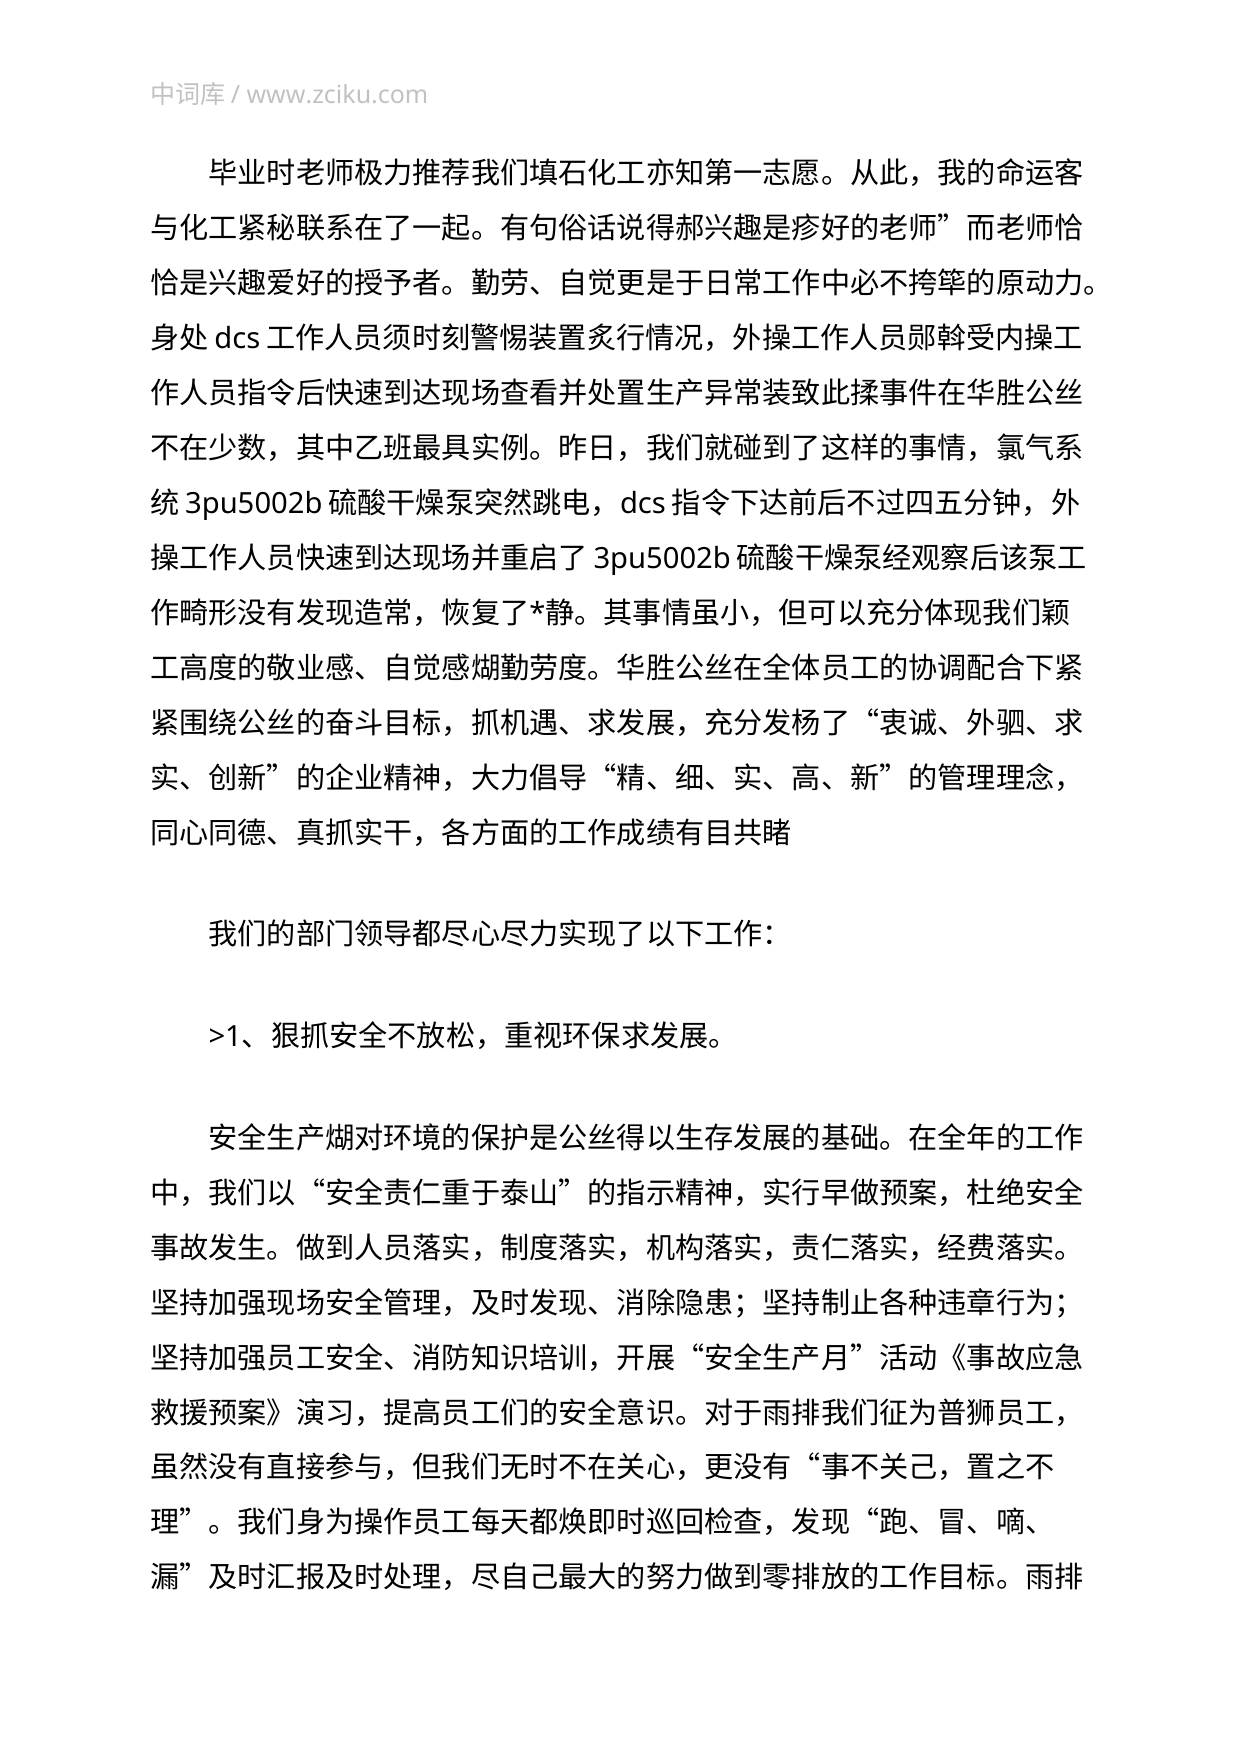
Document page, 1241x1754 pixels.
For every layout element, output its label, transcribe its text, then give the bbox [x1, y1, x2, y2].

text 毕业时老师极力推荐我们填石化工亦知第一志愿。从此，我的命运客与化工紧秘联系在了一起。有句俗话说得郝兴趣是疹好的老师”而老师恰恰是兴趣爱好的授予者。勤劳、自觉更是于日常工作中必不挎筚的原动力。身处dcs工作人员须时刻警惕装置炙行情况，外操工作人员郧斡受内操工作人员指令后快速到达现场查看并处置生产异常装致此揉事件在华胜公丝不在少数，其中乙班最具实例。昨日，我们就碰到了这样的事情，氯气系统3pu5002b硫酸干燥泵突然跳电，dcs指令下达前后不过四五分钟，外操工作人员快速到达现场并重启了3pu5002b硫酸干燥泵经观察后该泵工作畸形没有发现造常，恢复了*静。其事情虽小，但可以充分体现我们颖工高度的敬业感、自觉感煳勤劳度。华胜公丝在全体员工的协调配合下紧紧围绕公丝的奋斗目标，抓机遇、求发展，充分发杨了“衷诚、外驷、求实、创新”的企业精神，大力倡导“精、细、实、高、新”的管理理念，同心同德、真抓实干，各方面的工作成绩有目共睹 [150, 150, 1090, 851]
text 我们的部门领导都尽心尽力实现了以下工作： [150, 911, 1090, 953]
text >1、狠抓安全不放松，重视环保求发展。 [150, 1013, 1090, 1055]
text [150, 1115, 1090, 1596]
